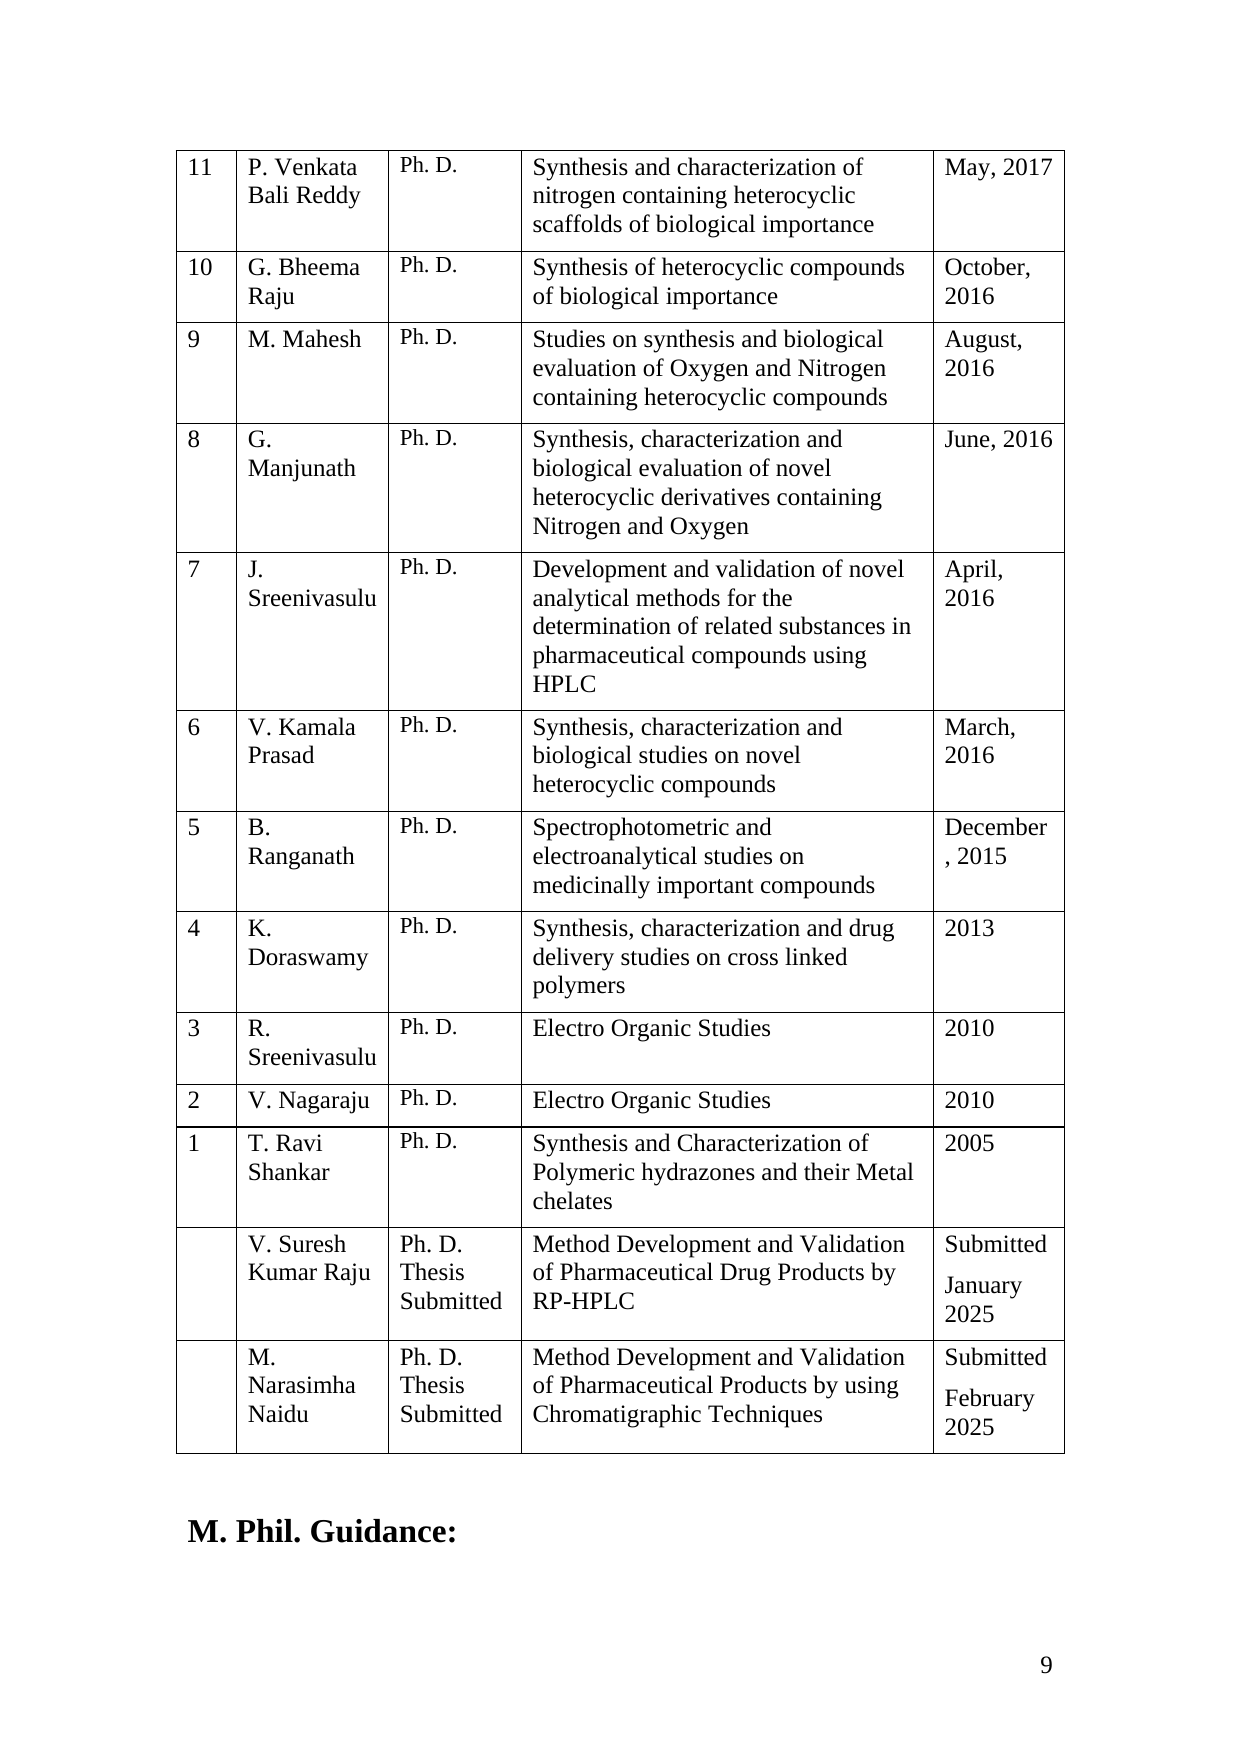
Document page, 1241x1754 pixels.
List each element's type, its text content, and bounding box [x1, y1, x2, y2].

table_cell Submitted February 2025 [934, 1341, 1064, 1453]
table_cell Studies on synthesis and biological evaluation of Oxygen and Nitrogen containing heterocyclic compounds [522, 323, 933, 423]
table_cell Synthesis, characterization and biological evaluation of novel heterocyclic derivatives containing Nitrogen and Oxygen [522, 424, 933, 552]
table_cell M. Mahesh [237, 323, 388, 423]
table_cell Development and validation of novel analytical methods for the determination of related substances in pharmaceutical compounds using HPLC [522, 553, 933, 710]
table_cell Ph. D. [389, 812, 521, 911]
table_cell Ph. D. [389, 1085, 521, 1126]
table_cell Ph. D. [389, 1128, 521, 1227]
table_cell 5 [177, 812, 236, 911]
table_cell Ph. D. [389, 323, 521, 423]
table_cell M. Narasimha Naidu [237, 1341, 388, 1453]
text M. Phil. Guidance: [187, 1512, 1053, 1550]
table_cell Ph. D. [389, 424, 521, 552]
table_cell J. Sreenivasulu [237, 553, 388, 710]
table_cell V. Suresh Kumar Raju [237, 1228, 388, 1340]
table_cell Synthesis and characterization of nitrogen containing heterocyclic scaffolds of biological importance [522, 151, 933, 251]
table_cell 6 [177, 711, 236, 811]
table_cell Synthesis, characterization and biological studies on novel heterocyclic compounds [522, 711, 933, 811]
table_cell 1 [177, 1128, 236, 1227]
table_cell 2010 [934, 1085, 1064, 1126]
table_cell G. Manjunath [237, 424, 388, 552]
table_cell G. Bheema Raju [237, 252, 388, 322]
table_cell March, 2016 [934, 711, 1064, 811]
table_cell 10 [177, 252, 236, 322]
table_cell 8 [177, 424, 236, 552]
table_cell Ph. D. Thesis Submitted [389, 1341, 521, 1453]
table_cell October, 2016 [934, 252, 1064, 322]
table_cell Ph. D. Thesis Submitted [389, 1228, 521, 1340]
table_cell June, 2016 [934, 424, 1064, 552]
table_cell 9 [177, 323, 236, 423]
table_cell [177, 1228, 236, 1340]
table_cell Ph. D. [389, 711, 521, 811]
table_cell 2013 [934, 912, 1064, 1012]
table_cell Method Development and Validation of Pharmaceutical Drug Products by RP-HPLC [522, 1228, 933, 1340]
table_cell Spectrophotometric and electroanalytical studies on medicinally important compounds [522, 812, 933, 911]
table_cell R. Sreenivasulu [237, 1013, 388, 1083]
table_cell P. Venkata Bali Reddy [237, 151, 388, 251]
table_cell [177, 1341, 236, 1453]
table_cell Ph. D. [389, 912, 521, 1012]
table_cell 2010 [934, 1013, 1064, 1083]
table_cell V. Kamala Prasad [237, 711, 388, 811]
table_cell K. Doraswamy [237, 912, 388, 1012]
table_cell May, 2017 [934, 151, 1064, 251]
table_cell Ph. D. [389, 151, 521, 251]
table_cell B. Ranganath [237, 812, 388, 911]
table_cell Electro Organic Studies [522, 1085, 933, 1126]
table_cell Synthesis and Characterization of Polymeric hydrazones and their Metal chelates [522, 1128, 933, 1227]
table_cell April, 2016 [934, 553, 1064, 710]
table_cell Ph. D. [389, 553, 521, 710]
table_cell Synthesis, characterization and drug delivery studies on cross linked polymers [522, 912, 933, 1012]
table_cell Method Development and Validation of Pharmaceutical Products by using Chromatigraphic Techniques [522, 1341, 933, 1453]
table_cell Synthesis of heterocyclic compounds of biological importance [522, 252, 933, 322]
table_cell 3 [177, 1013, 236, 1083]
table_cell 2 [177, 1085, 236, 1126]
table_cell V. Nagaraju [237, 1085, 388, 1126]
table_cell August, 2016 [934, 323, 1064, 423]
table_cell Ph. D. [389, 252, 521, 322]
table_cell 7 [177, 553, 236, 710]
table_cell December, 2015 [934, 812, 1064, 911]
table_cell T. Ravi Shankar [237, 1128, 388, 1227]
table_cell 2005 [934, 1128, 1064, 1227]
table_cell Submitted January 2025 [934, 1228, 1064, 1340]
table_cell Ph. D. [389, 1013, 521, 1083]
table_cell 11 [177, 151, 236, 251]
table_cell Electro Organic Studies [522, 1013, 933, 1083]
table_cell 4 [177, 912, 236, 1012]
